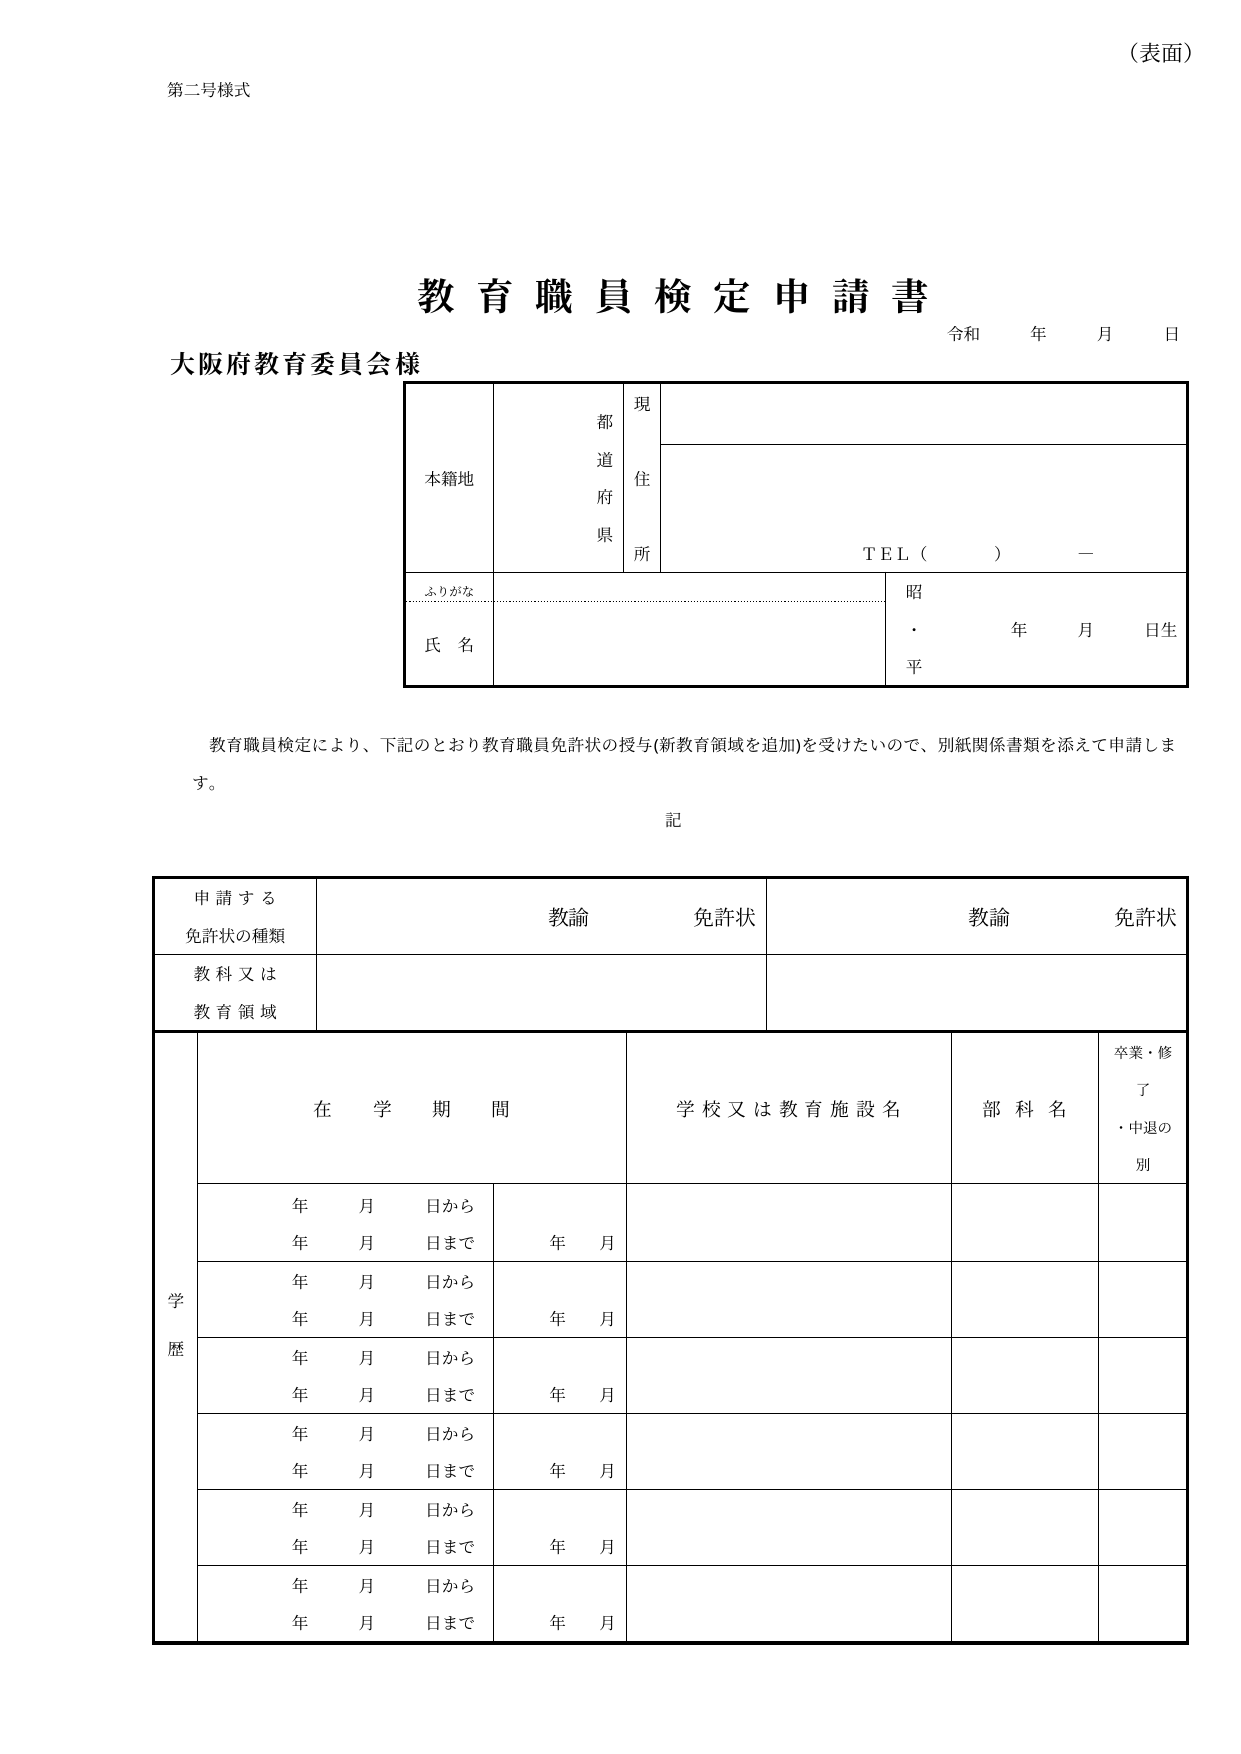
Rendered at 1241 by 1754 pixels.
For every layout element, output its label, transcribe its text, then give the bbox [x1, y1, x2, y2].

table_cell 年 月 [494, 1262, 626, 1337]
table_cell [952, 1262, 1098, 1337]
subtitle 記 [142, 801, 1205, 838]
table_cell 年 月 日生 [942, 573, 1186, 685]
table_cell [494, 573, 885, 601]
table_cell 年 月 [494, 1490, 626, 1565]
table_cell 年 月 [494, 1414, 626, 1489]
table_cell [767, 955, 1186, 1030]
table_cell [627, 1414, 951, 1489]
table_header 教諭 免許状 [767, 879, 1186, 954]
table_cell 年 月 日から 年 月 日まで [198, 1184, 493, 1261]
table_header 申請する 免許状の種類 [155, 879, 316, 954]
table_cell 年 月 [494, 1184, 626, 1261]
table_cell 年 月 日から 年 月 日まで [198, 1566, 493, 1641]
text 教育職員検定申請書 [142, 267, 1205, 321]
table_cell 学校又は教育施設名 [627, 1033, 951, 1183]
table_cell [1099, 1566, 1186, 1641]
text 大阪府教育委員会様 [142, 345, 1138, 381]
table_cell [1099, 1414, 1186, 1489]
table_cell 年 月 日から 年 月 日まで [198, 1490, 493, 1565]
table_cell [1099, 1262, 1186, 1337]
table_cell 年 月 日から 年 月 日まで [198, 1414, 493, 1489]
table_cell [1099, 1490, 1186, 1565]
table_cell [317, 955, 766, 1030]
table_cell [952, 1414, 1098, 1489]
text 令和 年 月 日 [142, 321, 1180, 345]
table_cell [952, 1338, 1098, 1413]
table_cell [627, 1338, 951, 1413]
table_cell [952, 1184, 1098, 1261]
table_cell 学歴 [155, 1033, 197, 1641]
text 教育職員検定により、下記のとおり教育職員免許状の授与(新教育領域を追加)を受けたいので、別紙関係書類を添えて申請します。 [142, 726, 1177, 801]
table_cell 年 月 日から 年 月 日まで [198, 1338, 493, 1413]
table_cell [952, 1566, 1098, 1641]
table_cell [952, 1490, 1098, 1565]
table_cell 年 月 [494, 1338, 626, 1413]
table_cell 卒業・修了 ・中退の別 [1099, 1033, 1186, 1183]
table_cell 部科名 [952, 1033, 1098, 1183]
table_header 都 道 府 県 [494, 384, 623, 572]
table_header 現 住 所 [624, 384, 660, 572]
table_cell [627, 1490, 951, 1565]
table_cell [627, 1184, 951, 1261]
text （表面） [171, 33, 1205, 71]
table_cell [627, 1566, 951, 1641]
table_cell [627, 1262, 951, 1337]
table_cell [1099, 1184, 1186, 1261]
table_cell 氏 名 [406, 601, 493, 685]
table_cell [1099, 1338, 1186, 1413]
table_header 教諭 免許状 [317, 879, 766, 954]
table_cell ＴＥＬ（ ） ― [661, 445, 1186, 572]
table_cell 年 月 日から 年 月 日まで [198, 1262, 493, 1337]
table_header 本籍地 [406, 384, 493, 572]
table_cell [494, 601, 885, 685]
table_header [661, 384, 1186, 444]
table_cell 年 月 [494, 1566, 626, 1641]
table_cell 昭 ・ 平 [886, 573, 942, 685]
text 第二号様式 [142, 71, 1205, 108]
table_cell ふりがな [406, 573, 493, 601]
table_cell 教科又は 教育領域 [155, 955, 316, 1030]
table_cell 在学期間 [198, 1033, 626, 1183]
